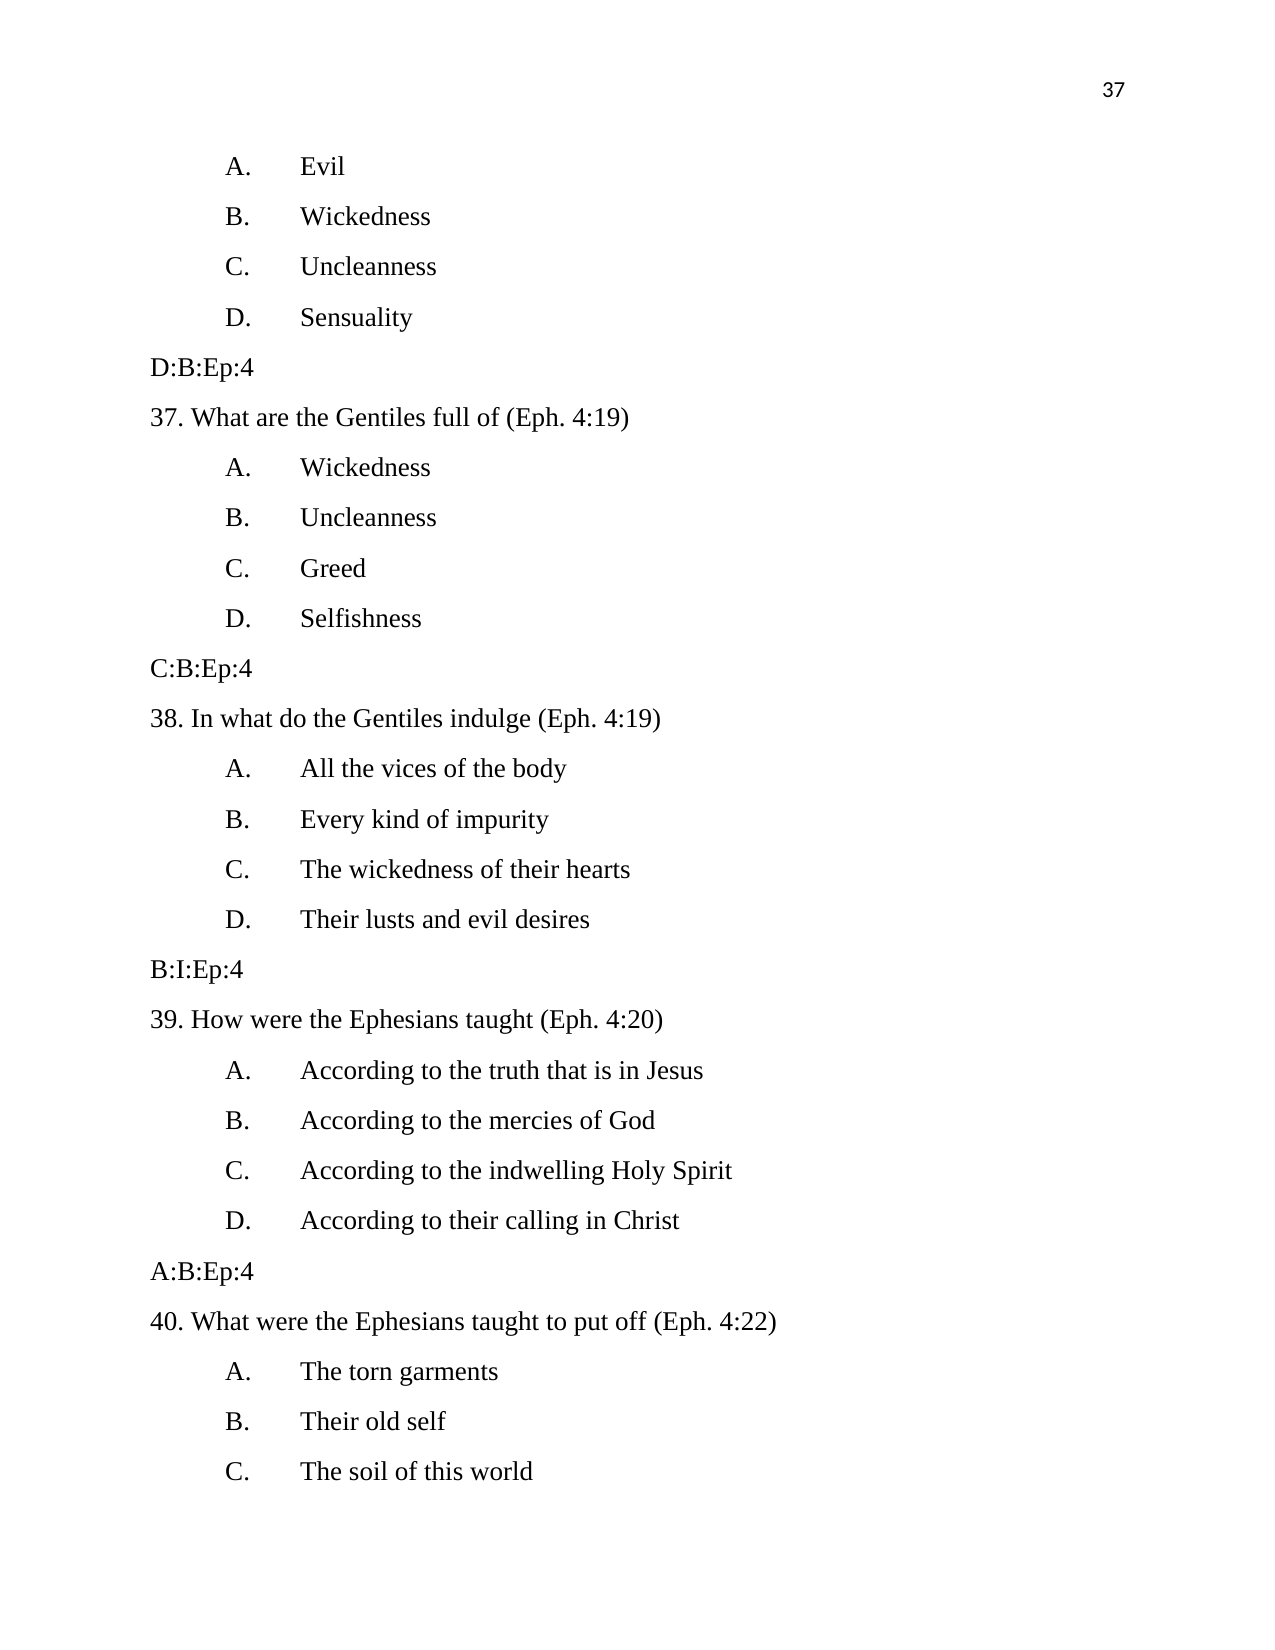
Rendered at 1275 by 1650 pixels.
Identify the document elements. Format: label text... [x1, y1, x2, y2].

text C. Greed [150, 552, 1125, 583]
text B. Wickedness [150, 200, 1125, 231]
text A. The torn garments [150, 1355, 1125, 1386]
text 40. What were the Ephesians taught to put off (Eph. 4:22) [150, 1305, 1125, 1336]
text B. According to the mercies of God [150, 1104, 1125, 1135]
text A. Evil [150, 150, 1125, 181]
text A. All the vices of the body [150, 752, 1125, 784]
text C:B:Ep:4 [150, 652, 1125, 683]
text 39. How were the Ephesians taught (Eph. 4:20) [150, 1003, 1125, 1035]
text 37. What are the Gentiles full of (Eph. 4:19) [150, 401, 1125, 432]
text D. Selfishness [150, 602, 1125, 633]
text C. According to the indwelling Holy Spirit [150, 1154, 1125, 1185]
text 38. In what do the Gentiles indulge (Eph. 4:19) [150, 702, 1125, 733]
text B:I:Ep:4 [150, 953, 1125, 984]
text C. The wickedness of their hearts [150, 853, 1125, 884]
text C. The soil of this world [150, 1455, 1125, 1487]
text A. Wickedness [150, 451, 1125, 482]
text B. Their old self [150, 1405, 1125, 1436]
text A. According to the truth that is in Jesus [150, 1054, 1125, 1085]
text C. Uncleanness [150, 250, 1125, 282]
text D. Their lusts and evil desires [150, 903, 1125, 934]
text B. Every kind of impurity [150, 803, 1125, 834]
text B. Uncleanness [150, 501, 1125, 533]
text D:B:Ep:4 [150, 351, 1125, 382]
text D. According to their calling in Christ [150, 1204, 1125, 1236]
text D. Sensuality [150, 301, 1125, 332]
text A:B:Ep:4 [150, 1254, 1125, 1286]
